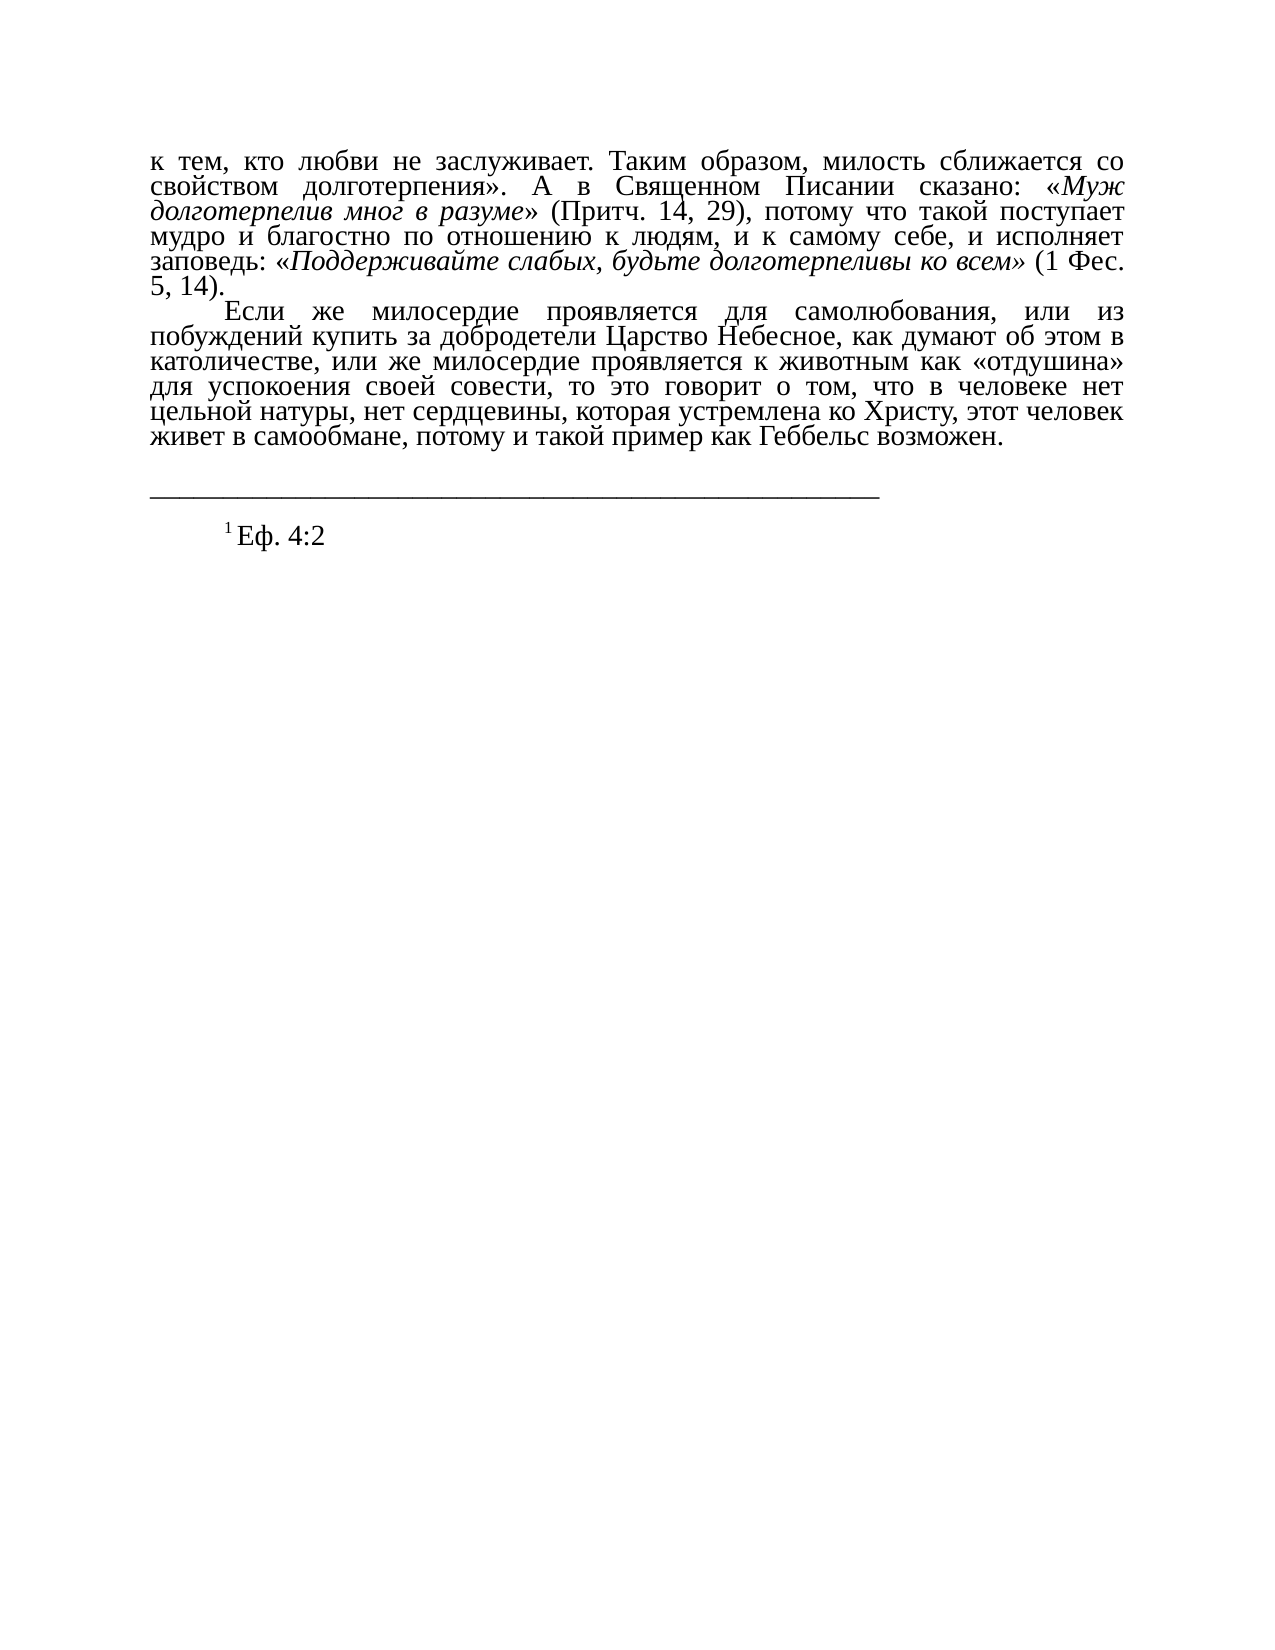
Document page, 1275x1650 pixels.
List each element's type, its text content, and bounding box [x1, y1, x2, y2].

text 1 Еф. 4:2 [265, 525, 1125, 550]
text Если же милосердие проявляется для самолюбования, или из побуждений купить за добродетели Царство Небесное, как думают об этом в католичестве, или же милосердие проявляется к животным как «отдушина» для успокоения своей совести, то это говорит о том, что в человеке нет цельной натуры, нет сердцевины, которая устремлена ко Христу, этот человек живет в самообмане, потому и такой пример как Геббельс возможен. [150, 300, 1125, 450]
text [150, 150, 1125, 300]
text __________________________________________________ [150, 475, 1125, 500]
text 1 Еф. 4:2 [150, 525, 262, 550]
